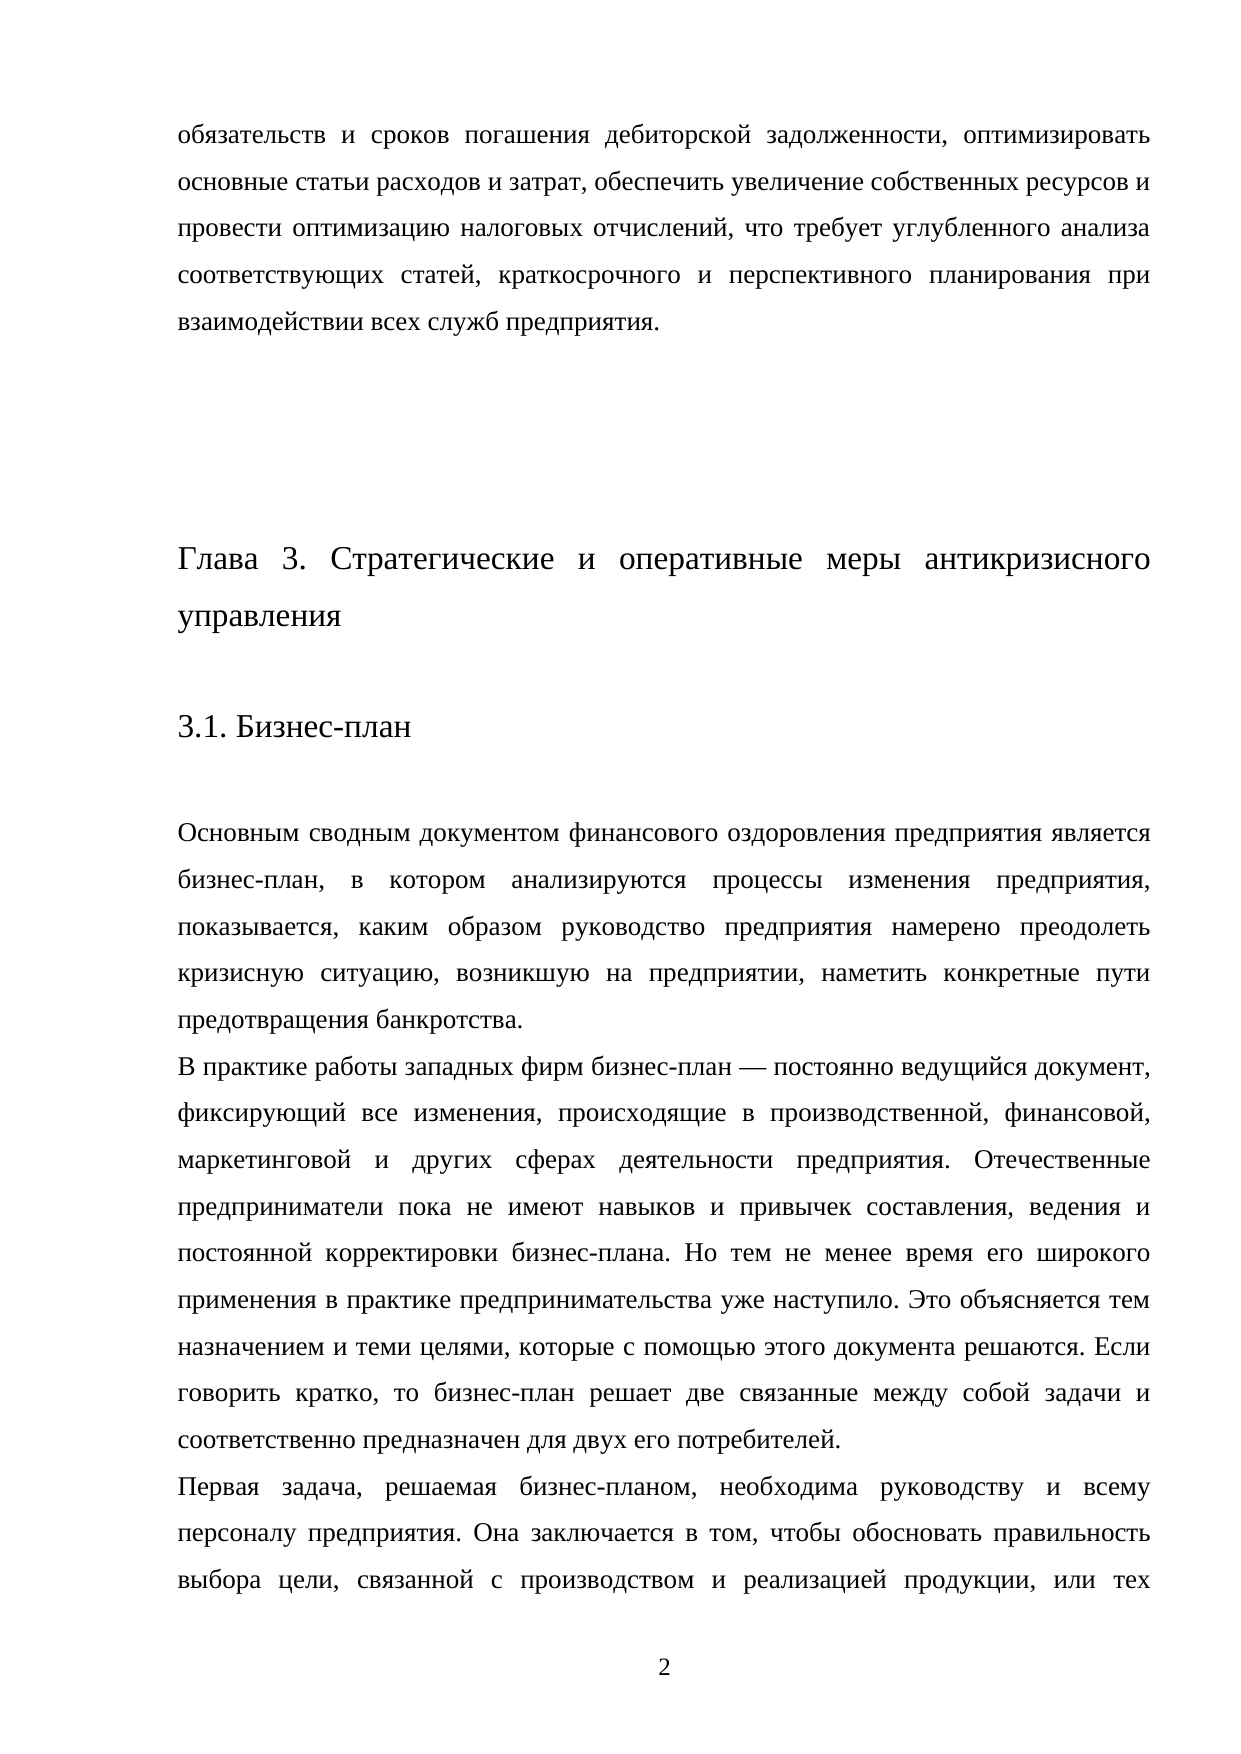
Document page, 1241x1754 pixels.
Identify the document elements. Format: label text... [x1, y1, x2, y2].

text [177, 118, 1152, 336]
text В практике работы западных фирм бизнес-план — постоянно ведущийся документ, фиксирующий все изменения, происходящие в производственной, финансовой, маркетинговой и других сферах деятельности предприятия. Отечественные предприниматели пока не имеют навыков и привычек составления, ведения и постоянной корректировки бизнес-плана. Но тем не менее время его широкого применения в практике предпринимательства уже наступило. Это объясняется тем назначением и теми целями, которые с помощью этого документа решаются. Если говорить кратко, то бизнес-план решает две связанные между собой задачи и соответственно предназначен для двух его потребителей. [177, 1050, 1152, 1454]
text 3.1. Бизнес-план [177, 706, 1152, 744]
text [177, 1470, 1152, 1594]
text Глава 3. Стратегические и оперативные меры антикризисного управления [177, 538, 1152, 634]
text Основным сводным документом финансового оздоровления предприятия является бизнес-план, в котором анализируются процессы изменения предприятия, показывается, каким образом руководство предприятия намерено преодолеть кризисную ситуацию, возникшую на предприятии, наметить конкретные пути предотвращения банкротства. [177, 816, 1152, 1034]
